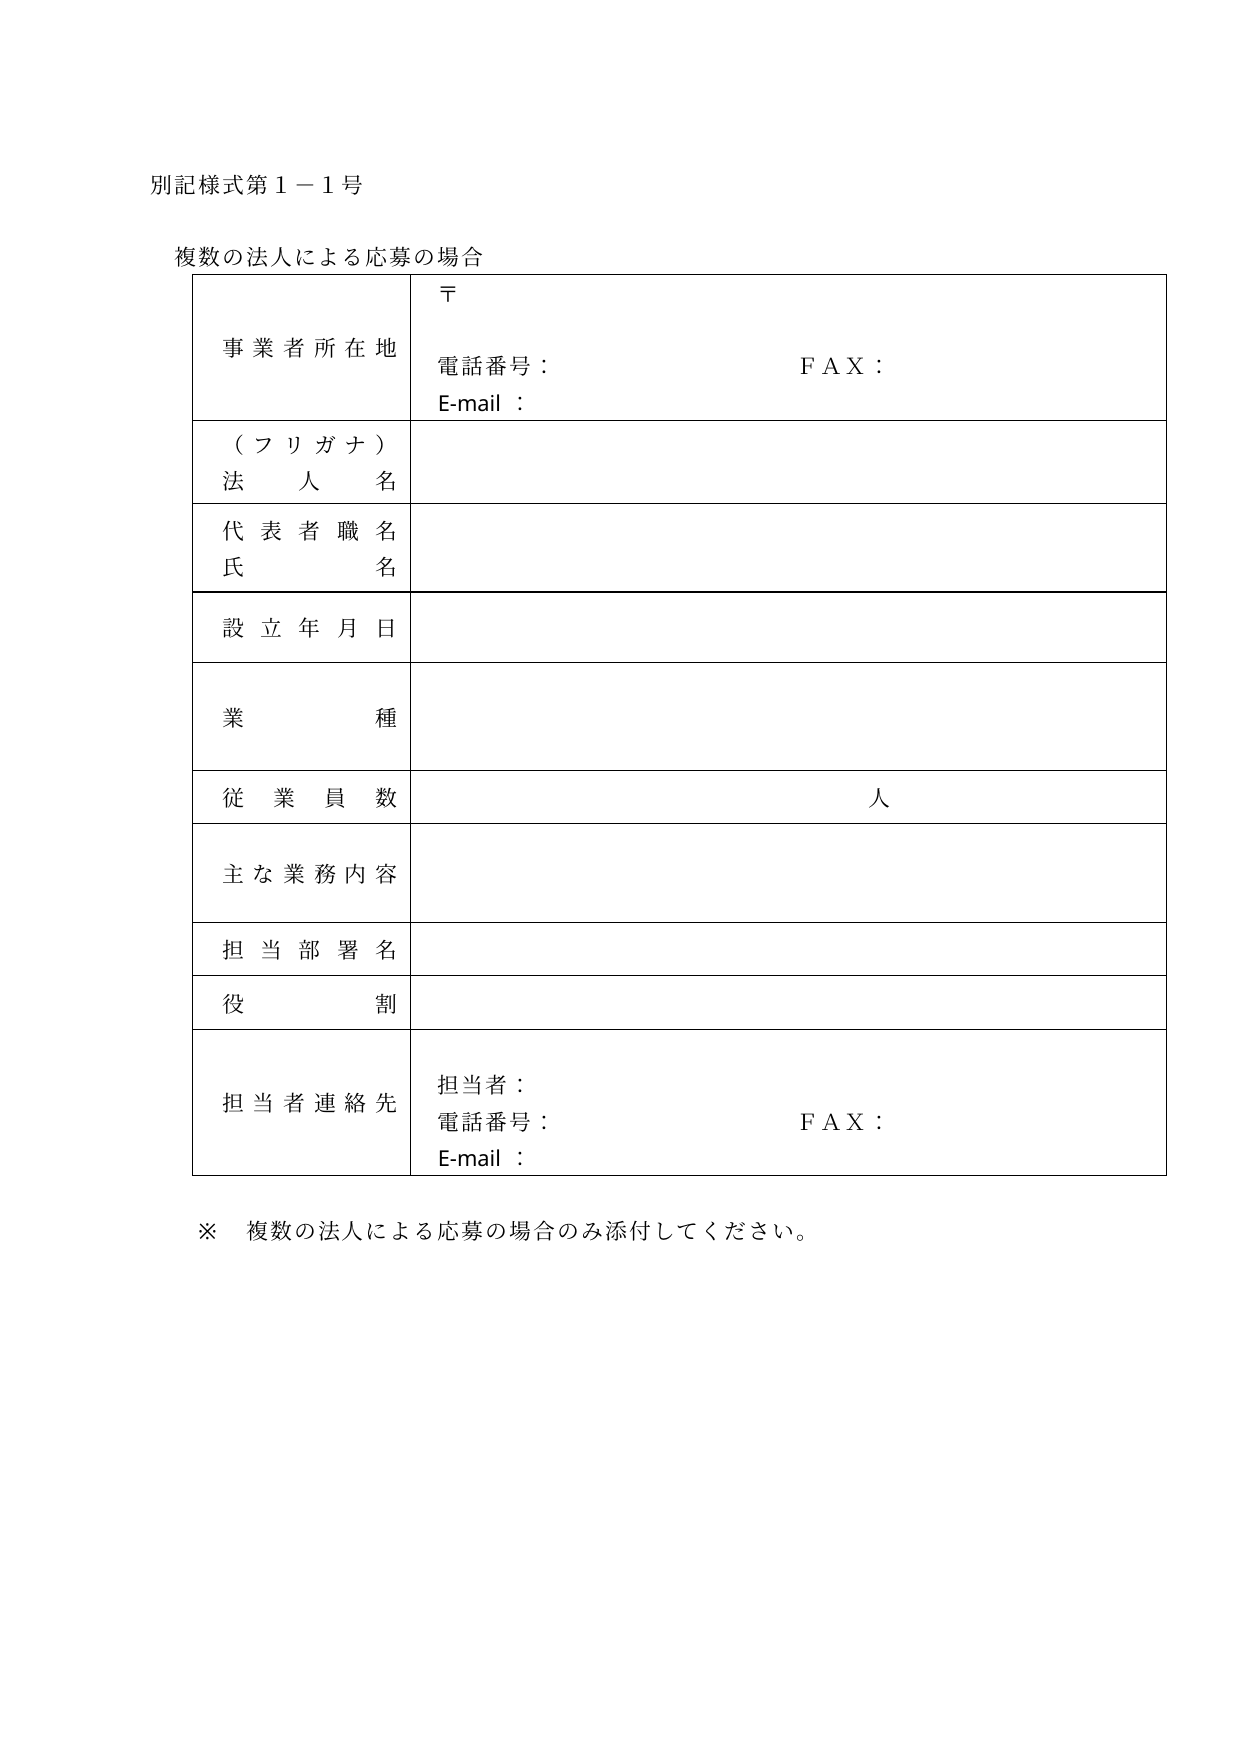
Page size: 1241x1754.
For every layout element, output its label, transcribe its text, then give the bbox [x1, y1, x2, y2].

table_cell [411, 976, 1166, 1029]
table_cell 役 割 [193, 976, 410, 1029]
table_cell 代表者職名 氏 名 [193, 504, 410, 591]
table_cell [411, 421, 1166, 503]
table_cell 担当者： 電話番号： ＦＡＸ： E-mail： [411, 1030, 1166, 1175]
table_header 事業者所在地 [193, 275, 410, 419]
table_cell [411, 663, 1166, 770]
table_cell 従業員数 [193, 771, 410, 822]
table_cell 担当者連絡先 [193, 1030, 410, 1175]
table_cell [411, 824, 1166, 922]
table_cell 設立年月日 [193, 593, 410, 662]
table_cell 主な業務内容 [193, 824, 410, 922]
table_cell 人 [411, 771, 1166, 822]
table_cell 業 種 [193, 663, 410, 770]
table_cell [411, 593, 1166, 662]
table_cell [411, 504, 1166, 591]
table_cell （フリガナ） 法人名 [193, 421, 410, 503]
text 別記様式第１－１号 [150, 166, 1061, 202]
table_cell [411, 923, 1166, 975]
text 複数の法人による応募の場合 [150, 238, 1061, 274]
text ※ 複数の法人による応募の場合のみ添付してください。 [150, 1212, 1061, 1248]
table_header 〒 電話番号： ＦＡＸ： E-mail： [411, 275, 1166, 419]
table_cell 担当部署名 [193, 923, 410, 975]
